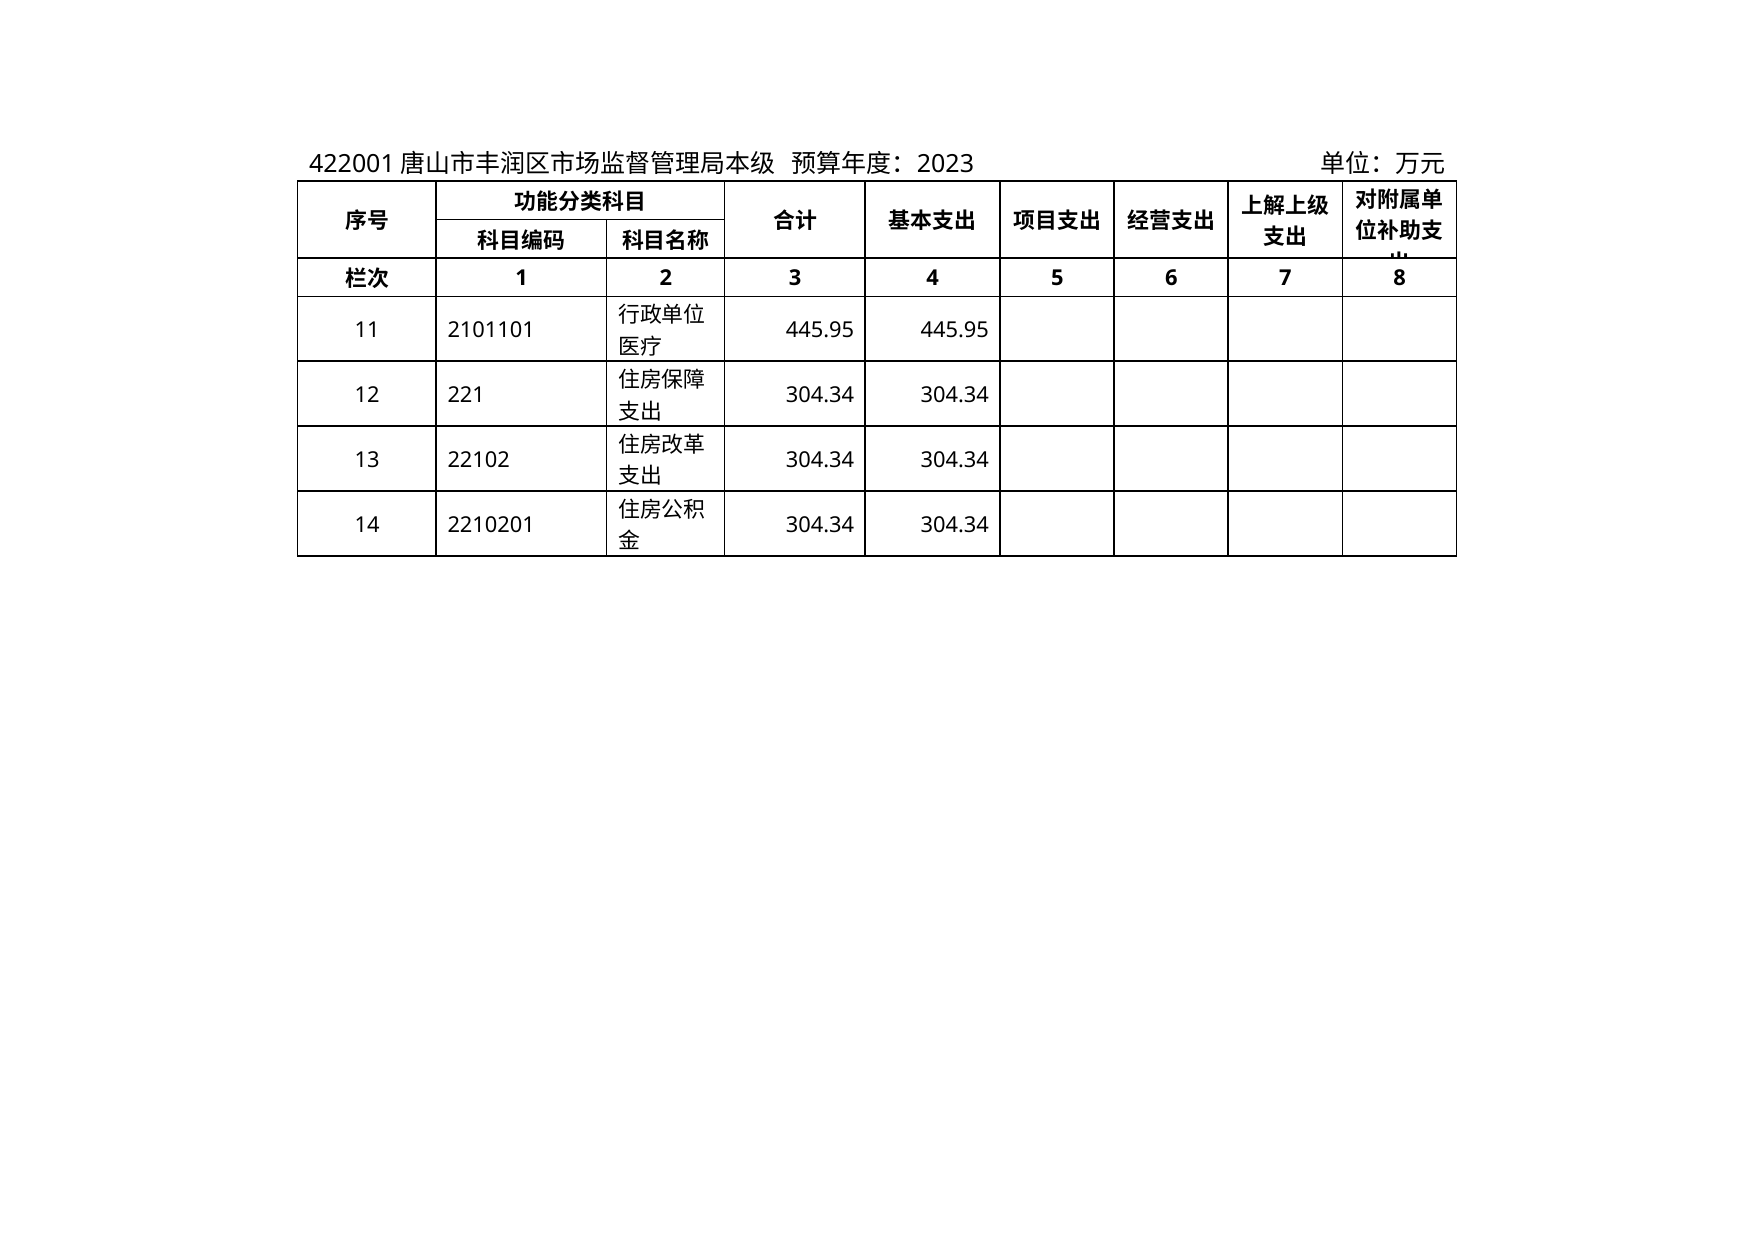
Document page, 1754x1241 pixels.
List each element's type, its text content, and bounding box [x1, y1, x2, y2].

table_cell [1343, 297, 1456, 360]
table_cell 13 [298, 427, 435, 490]
table_cell 22102 [437, 427, 606, 490]
table_cell 经营支出 [1115, 182, 1227, 257]
table_cell 住房改革支出 [607, 427, 724, 490]
table_cell 221 [437, 362, 606, 425]
table_cell 3 [725, 259, 864, 296]
table_cell 栏次 [298, 259, 435, 296]
table_cell 科目名称 [607, 220, 724, 257]
table_cell 基本支出 [866, 182, 999, 257]
table_header 单位：万元 [1001, 143, 1456, 180]
table_cell [1343, 362, 1456, 425]
table_cell 2210201 [437, 492, 606, 555]
table_cell [1001, 362, 1113, 425]
table_cell [1001, 427, 1113, 490]
table_cell 5 [1001, 259, 1113, 296]
table_cell [1229, 362, 1342, 425]
table_cell 445.95 [866, 297, 999, 360]
table_cell 6 [1115, 259, 1227, 296]
table_cell [1229, 427, 1342, 490]
table_cell 1 [437, 259, 606, 296]
table_cell 上解上级 支出 [1229, 182, 1342, 257]
table_cell 14 [298, 492, 435, 555]
table_cell 12 [298, 362, 435, 425]
table_cell 445.95 [725, 297, 864, 360]
table_cell 项目支出 [1001, 182, 1113, 257]
table_cell [1001, 297, 1113, 360]
table_cell 8 [1343, 259, 1456, 296]
table_cell [1229, 492, 1342, 555]
table_cell 序号 [298, 182, 435, 257]
table_cell 304.34 [866, 492, 999, 555]
table_cell [1343, 492, 1456, 555]
table_cell [1343, 427, 1456, 490]
table_cell 304.34 [866, 427, 999, 490]
table_cell 304.34 [725, 427, 864, 490]
table_cell 合计 [725, 182, 864, 257]
table_cell 对附属单位补助支出 [1343, 182, 1456, 257]
table_cell 住房公积金 [607, 492, 724, 555]
table_cell 11 [298, 297, 435, 360]
table_cell [1001, 492, 1113, 555]
table_cell [1115, 362, 1227, 425]
table_cell [1115, 297, 1227, 360]
table_cell [1115, 492, 1227, 555]
table_cell [1115, 427, 1227, 490]
table_cell 7 [1229, 259, 1342, 296]
table_cell 行政单位医疗 [607, 297, 724, 360]
table_cell 科目编码 [437, 220, 606, 257]
table_cell 4 [866, 259, 999, 296]
table_cell 304.34 [866, 362, 999, 425]
table_cell 2101101 [437, 297, 606, 360]
table_cell 功能分类科目 [437, 182, 724, 219]
table_cell 住房保障支出 [607, 362, 724, 425]
table_header 422001唐山市丰润区市场监督管理局本级 预算年度：2023 [298, 143, 999, 180]
table_cell 304.34 [725, 492, 864, 555]
table_cell 304.34 [725, 362, 864, 425]
table_cell [1229, 297, 1342, 360]
table_cell 2 [607, 259, 724, 296]
